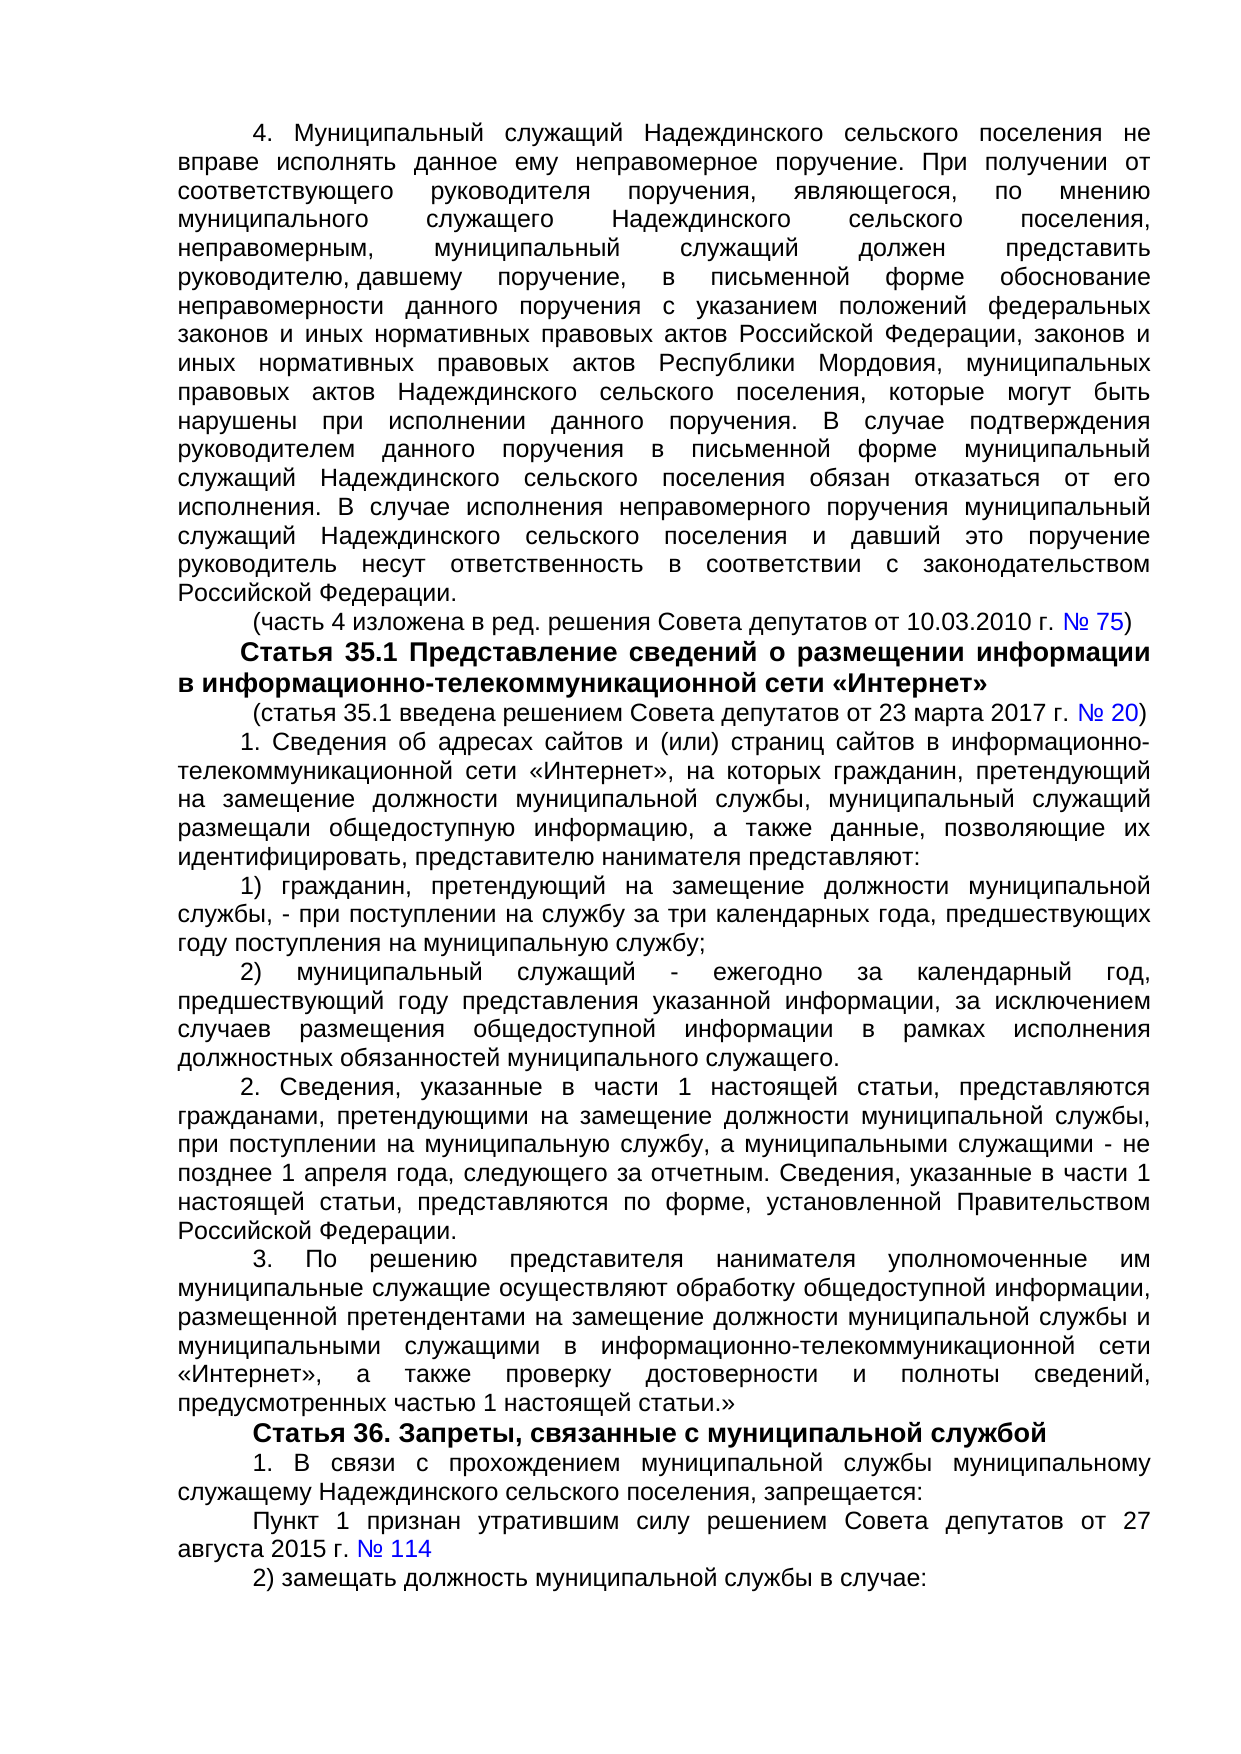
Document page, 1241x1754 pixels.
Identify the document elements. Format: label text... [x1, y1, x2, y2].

text 4. Муниципальный служащий Надеждинского сельского поселения не вправе исполнять данное ему неправомерное поручение. При получении от соответствующего руководителя поручения, являющегося, по мнению муниципального служащего Надеждинского сельского поселения, неправомерным, муниципальный служащий должен представить руководителю, давшему поручение, в письменной форме обоснование неправомерности данного поручения с указанием положений федеральных законов и иных нормативных правовых актов Российской Федерации, законов и иных нормативных правовых актов Республики Мордовия, муниципальных правовых актов Надеждинского сельского поселения, которые могут быть нарушены при исполнении данного поручения. В случае подтверждения руководителем данного поручения в письменной форме муниципальный служащий Надеждинского сельского поселения обязан отказаться от его исполнения. В случае исполнения неправомерного поручения муниципальный служащий Надеждинского сельского поселения и давший это поручение руководитель несут ответственность в соответствии с законодательством Российской Федерации. [177, 118, 1152, 607]
text Пункт 1 признан утратившим силу решением Совета депутатов от 27 августа 2015 г. № 114 [177, 1506, 1152, 1563]
text 1. Сведения об адресах сайтов и (или) страниц сайтов в информационно-телекоммуникационной сети «Интернет», на которых гражданин, претендующий на замещение должности муниципальной службы, муниципальный служащий размещали общедоступную информацию, а также данные, позволяющие их идентифицировать, представителю нанимателя представляют: [177, 727, 1152, 871]
text Статья 35.1 Представление сведений о размещении информации в информационно-телекоммуникационной сети «Интернет» [177, 636, 1152, 698]
text 2) муниципальный служащий - ежегодно за календарный год, предшествующий году представления указанной информации, за исключением случаев размещения общедоступной информации в рамках исполнения должностных обязанностей муниципального служащего. [177, 957, 1152, 1072]
text (часть 4 изложена в ред. решения Совета депутатов от 10.03.2010 г. № 75) [177, 607, 1152, 636]
text Статья 36. Запреты, связанные с муниципальной службой [177, 1417, 1152, 1448]
text 3. По решению представителя нанимателя уполномоченные им муниципальные служащие осуществляют обработку общедоступной информации, размещенной претендентами на замещение должности муниципальной службы и муниципальными служащими в информационно-телекоммуникационной сети «Интернет», а также проверку достоверности и полноты сведений, предусмотренных частью 1 настоящей статьи.» [177, 1244, 1152, 1417]
text 2. Сведения, указанные в части 1 настоящей статьи, представляются гражданами, претендующими на замещение должности муниципальной службы, при поступлении на муниципальную службу, а муниципальными служащими - не позднее 1 апреля года, следующего за отчетным. Сведения, указанные в части 1 настоящей статьи, представляются по форме, установленной Правительством Российской Федерации. [177, 1072, 1152, 1244]
text 1. В связи с прохождением муниципальной службы муниципальному служащему Надеждинского сельского поселения, запрещается: [177, 1448, 1152, 1506]
text 1) гражданин, претендующий на замещение должности муниципальной службы, - при поступлении на службу за три календарных года, предшествующих году поступления на муниципальную службу; [177, 871, 1152, 957]
text (статья 35.1 введена решением Совета депутатов от 23 марта 2017 г. № 20) [177, 698, 1152, 727]
text 2) замещать должность муниципальной службы в случае: [177, 1563, 1152, 1592]
